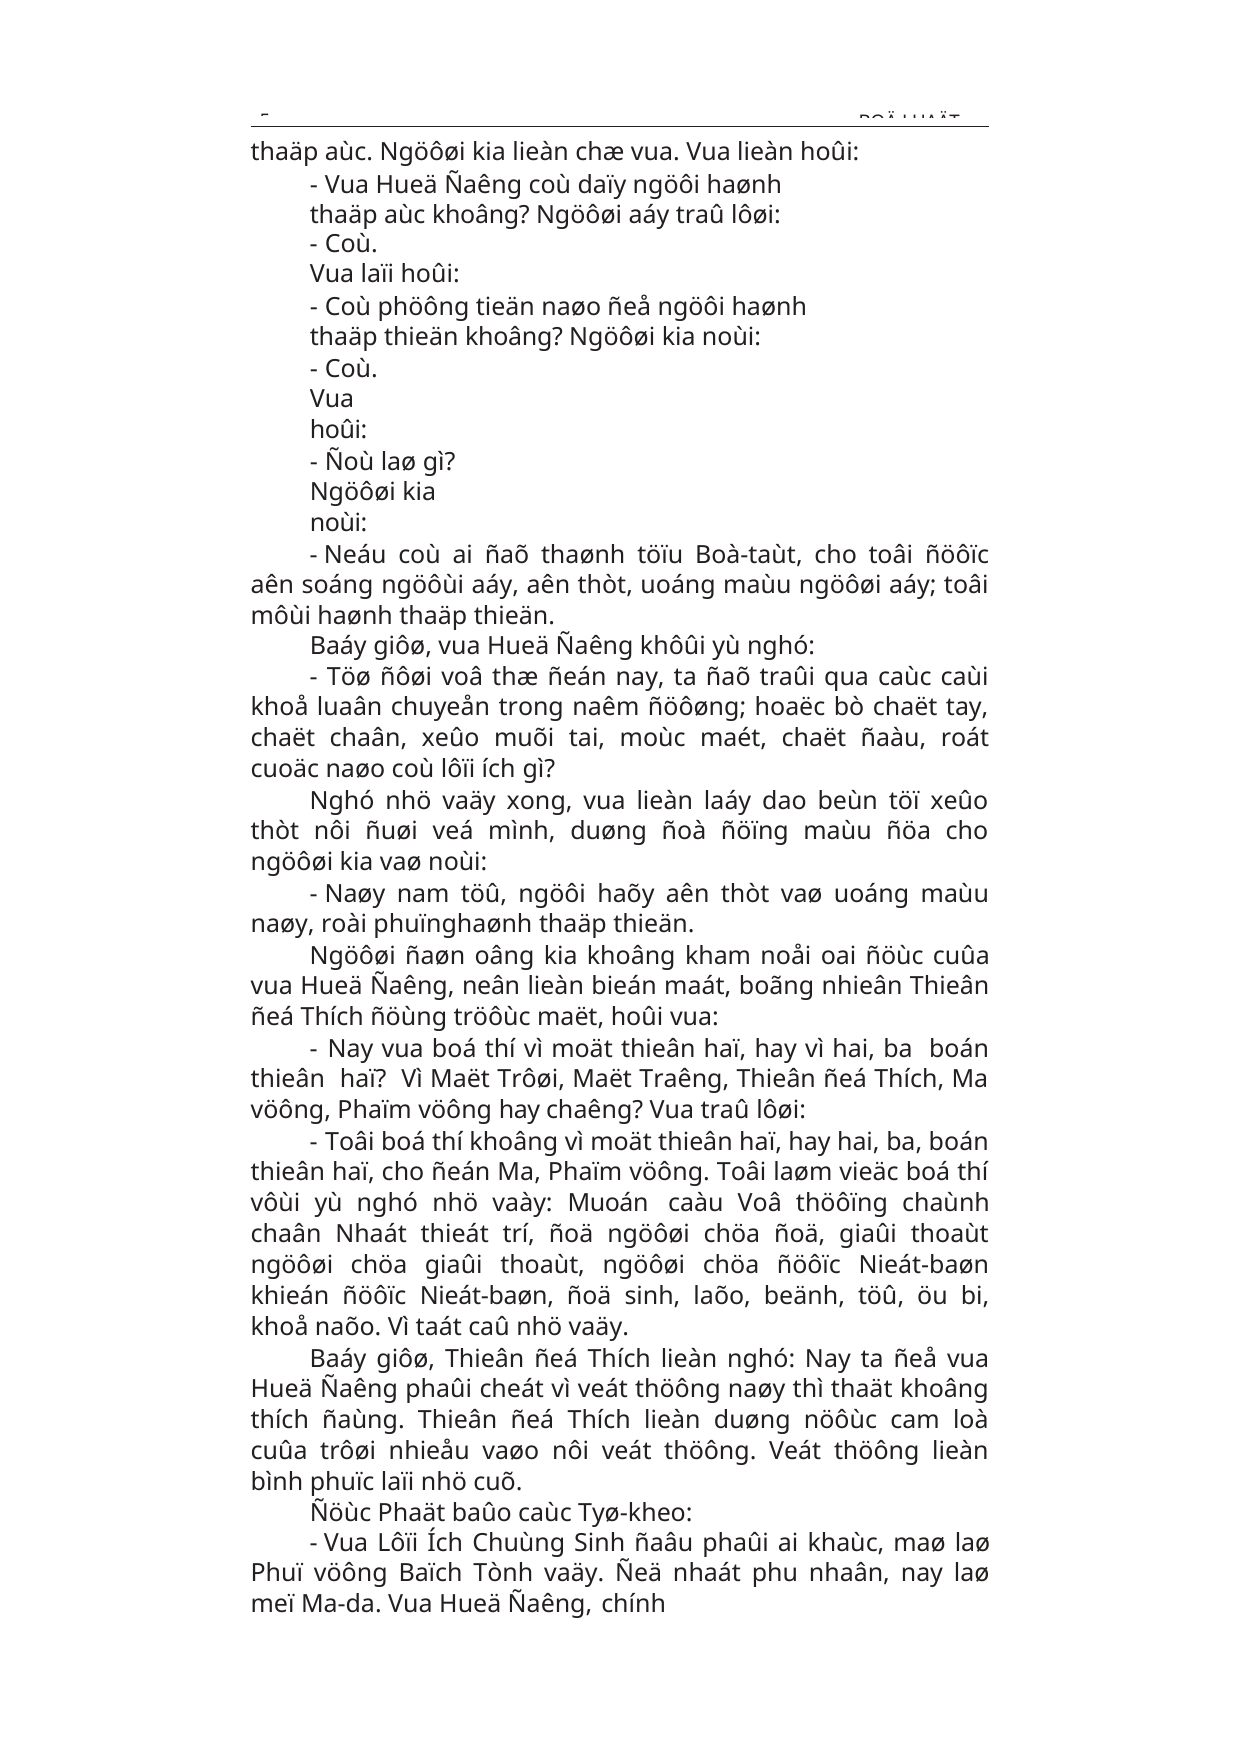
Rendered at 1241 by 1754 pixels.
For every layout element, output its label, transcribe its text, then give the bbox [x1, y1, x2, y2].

text Ñöùc Phaät baûo caùc Tyø-kheo: [309, 1498, 1065, 1527]
list Coù. Vua hoûi: [309, 352, 400, 445]
text thaäp aùc. Ngöôøi kia lieàn chæ vua. Vua lieàn hoûi: [250, 134, 1065, 167]
list Coù. [309, 230, 1065, 258]
text Vua laïi hoûi: [309, 258, 1065, 289]
list Vua Hueä Ñaêng coù daïy ngöôi haønh thaäp aùc khoâng? Ngöôøi aáy traû lôøi: [309, 168, 845, 230]
list Vua Lôïi Ích Chuùng Sinh ñaâu phaûi ai khaùc, maø laø Phuï vöông Baïch Tònh vaäy. Ñeä nhaát phu nhaân, nay laø meï Ma-da. Vua Hueä Ñaêng, chính [250, 1527, 990, 1620]
text Ngöôøi ñaøn oâng kia khoâng kham noåi oai ñöùc cuûa vua Hueä Ñaêng, neân lieàn bieán maát, boãng nhieân Thieân ñeá Thích ñöùng tröôùc maët, hoûi vua: [250, 940, 990, 1033]
list Nay vua boá thí vì moät thieân haï, hay vì hai, ba boán thieân haï? Vì Maët Trôøi, Maët Traêng, Thieân ñeá Thích, Ma vöông, Phaïm vöông hay chaêng? Vua traû lôøi: [250, 1033, 990, 1126]
list Ñoù laø gì? Ngöôøi kia noùi: [309, 445, 459, 538]
text Baáy giôø, Thieân ñeá Thích lieàn nghó: Nay ta ñeå vua Hueä Ñaêng phaûi cheát vì veát thöông naøy thì thaät khoâng thích ñaùng. Thieân ñeá Thích lieàn duøng nöôùc cam loà cuûa trôøi nhieåu vaøo nôi veát thöông. Veát thöông lieàn bình phuïc laïi nhö cuõ. [250, 1343, 990, 1498]
list Naøy nam töû, ngöôi haõy aên thòt vaø uoáng maùu naøy, roài phuïnghaønh thaäp thieän. [250, 878, 989, 940]
text Baáy giôø, vua Hueä Ñaêng khôûi yù nghó: [309, 631, 1065, 660]
list Töø ñôøi voâ thæ ñeán nay, ta ñaõ traûi qua caùc caùi khoå luaân chuyeån trong naêm ñöôøng; hoaëc bò chaët tay, chaët chaân, xeûo muõi tai, moùc maét, chaët ñaàu, roát cuoäc naøo coù lôïi ích gì? [250, 661, 990, 785]
text Nghó nhö vaäy xong, vua lieàn laáy dao beùn töï xeûo thòt nôi ñuøi veá mình, duøng ñoà ñöïng maùu ñöa cho ngöôøi kia vaø noùi: [250, 785, 989, 878]
list Neáu coù ai ñaõ thaønh töïu Boà-taùt, cho toâi ñöôïc aên soáng ngöôùi aáy, aên thòt, uoáng maùu ngöôøi aáy; toâi môùi haønh thaäp thieän. [250, 538, 989, 631]
list Toâi boá thí khoâng vì moät thieân haï, hay hai, ba, boán thieân haï, cho ñeán Ma, Phaïm vöông. Toâi laøm vieäc boá thí vôùi yù nghó nhö vaày: Muoán caàu Voâ thöôïng chaùnh chaân Nhaát thieát trí, ñoä ngöôøi chöa ñoä, giaûi thoaùt ngöôøi chöa giaûi thoaùt, ngöôøi chöa ñöôïc Nieát-baøn khieán ñöôïc Nieát-baøn, ñoä sinh, laõo, beänh, töû, öu bi, khoå naõo. Vì taát caû nhö vaäy. [250, 1126, 990, 1343]
list Coù phöông tieän naøo ñeå ngöôi haønh thaäp thieän khoâng? Ngöôøi kia noùi: [309, 290, 878, 352]
